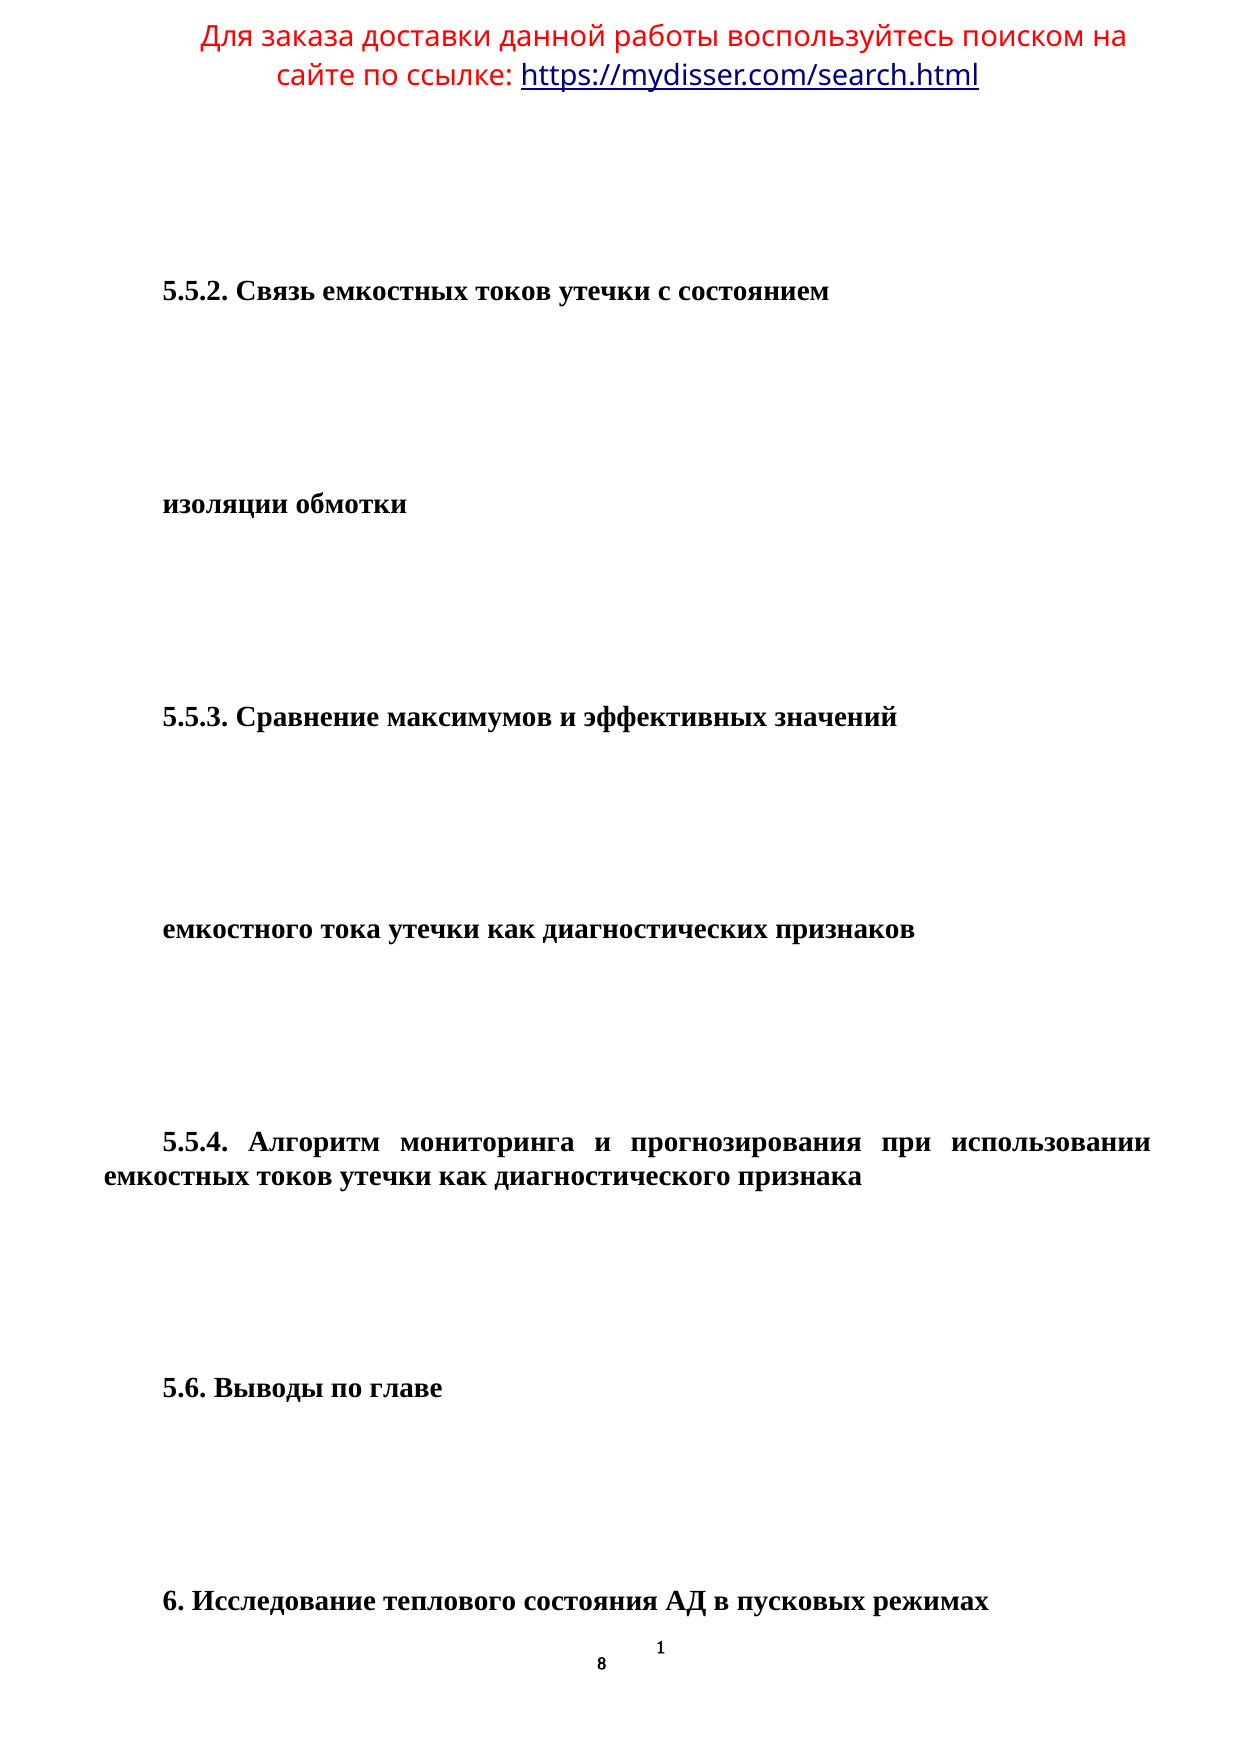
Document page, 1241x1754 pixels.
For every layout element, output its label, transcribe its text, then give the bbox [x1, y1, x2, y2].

text 5.5.2. Связь емкостных токов утечки с состоянием [103, 273, 1152, 307]
text изоляции обмотки [103, 486, 1152, 519]
text 6. Исследование теплового состояния АД в пусковых режимах [103, 1583, 1152, 1617]
text 5.5.3. Сравнение максимумов и эффективных значений [103, 699, 1152, 732]
text 5.5.4. Алгоритм мониторинга и прогнозирования при использовании емкостных токов утечки как диагностического признака [103, 1124, 1152, 1191]
text емкостного тока утечки как диагностических признаков [103, 911, 1152, 945]
text 5.6. Выводы по главе [103, 1370, 1152, 1404]
